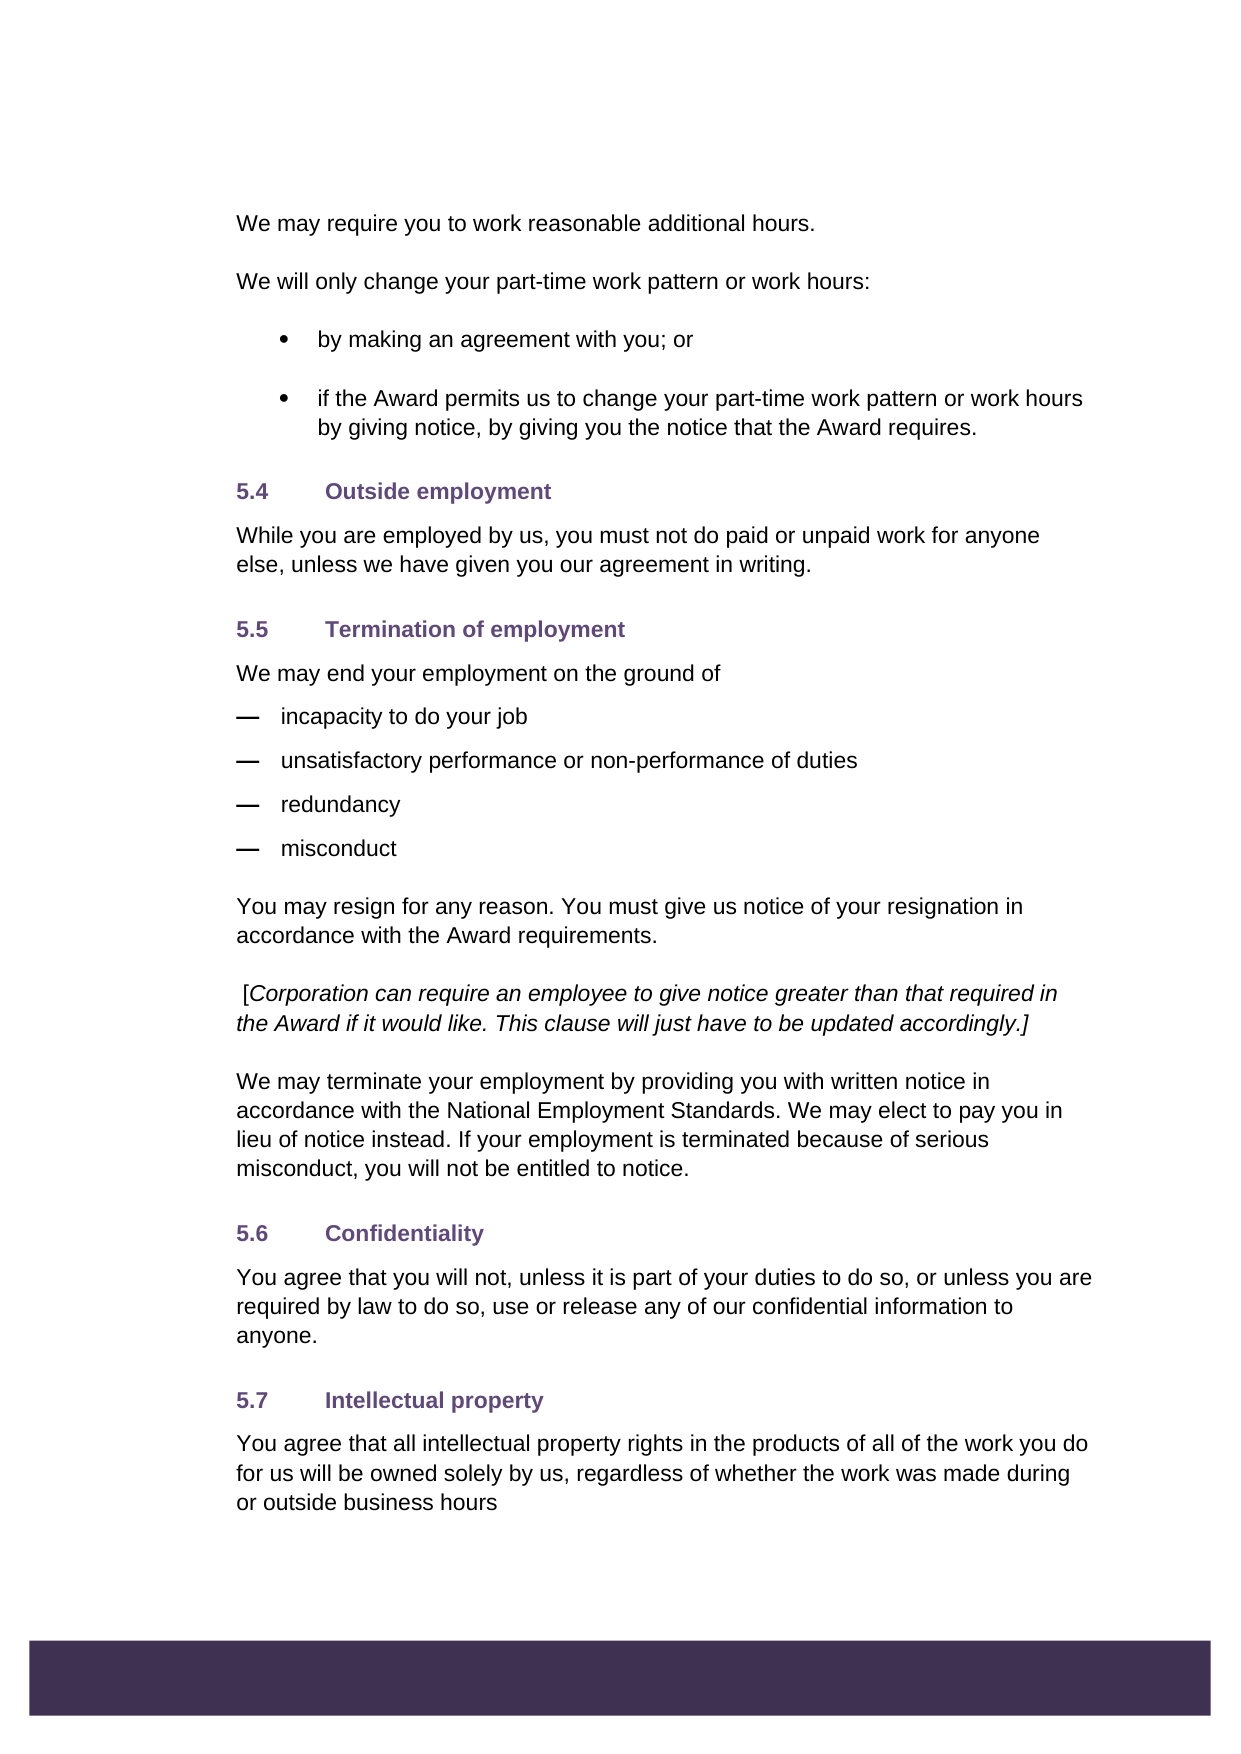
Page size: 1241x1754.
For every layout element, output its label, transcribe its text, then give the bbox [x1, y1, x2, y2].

list unsatisfactory performance or non-performance of duties [236, 744, 1092, 773]
text While you are employed by us, you must not do paid or unpaid work for anyone else, unless we have given you our agreement in writing. [236, 519, 1092, 578]
text We may terminate your employment by providing you with written notice in accordance with the National Employment Standards. We may elect to pay you in lieu of notice instead. If your employment is terminated because of serious misconduct, you will not be entitled to notice. [236, 1065, 1092, 1182]
list redundancy [236, 788, 1092, 817]
subtitle 5.7 Intellectual property [236, 1384, 1092, 1413]
subtitle 5.5 Termination of employment [236, 613, 1092, 642]
text You agree that all intellectual property rights in the products of all of the work you do for us will be owned solely by us, regardless of whether the work was made during or outside business hours [236, 1428, 1092, 1515]
text We may end your employment on the ground of [236, 657, 1092, 686]
subtitle 5.4 Outside employment [236, 476, 1092, 505]
text We may require you to work reasonable additional hours. [236, 207, 1092, 236]
list if the Award permits us to change your part-time work pattern or work hours by giving notice, by giving you the notice that the Award requires. [280, 382, 1092, 440]
list misconduct [236, 832, 1092, 861]
text We will only change your part-time work pattern or work hours: [236, 265, 1092, 294]
text You may resign for any reason. You must give us notice of your resignation in accordance with the Award requirements. [236, 890, 1092, 948]
subtitle 5.6 Confidentiality [236, 1217, 1092, 1246]
list incapacity to do your job [236, 701, 1092, 730]
text [Corporation can require an employee to give notice greater than that required in the Award if it would like. This clause will just have to be updated accordingly.] [236, 978, 1092, 1036]
list by making an agreement with you; or [280, 323, 1092, 353]
text You agree that you will not, unless it is part of your duties to do so, or unless you are required by law to do so, use or release any of our confidential information to anyone. [236, 1261, 1092, 1348]
